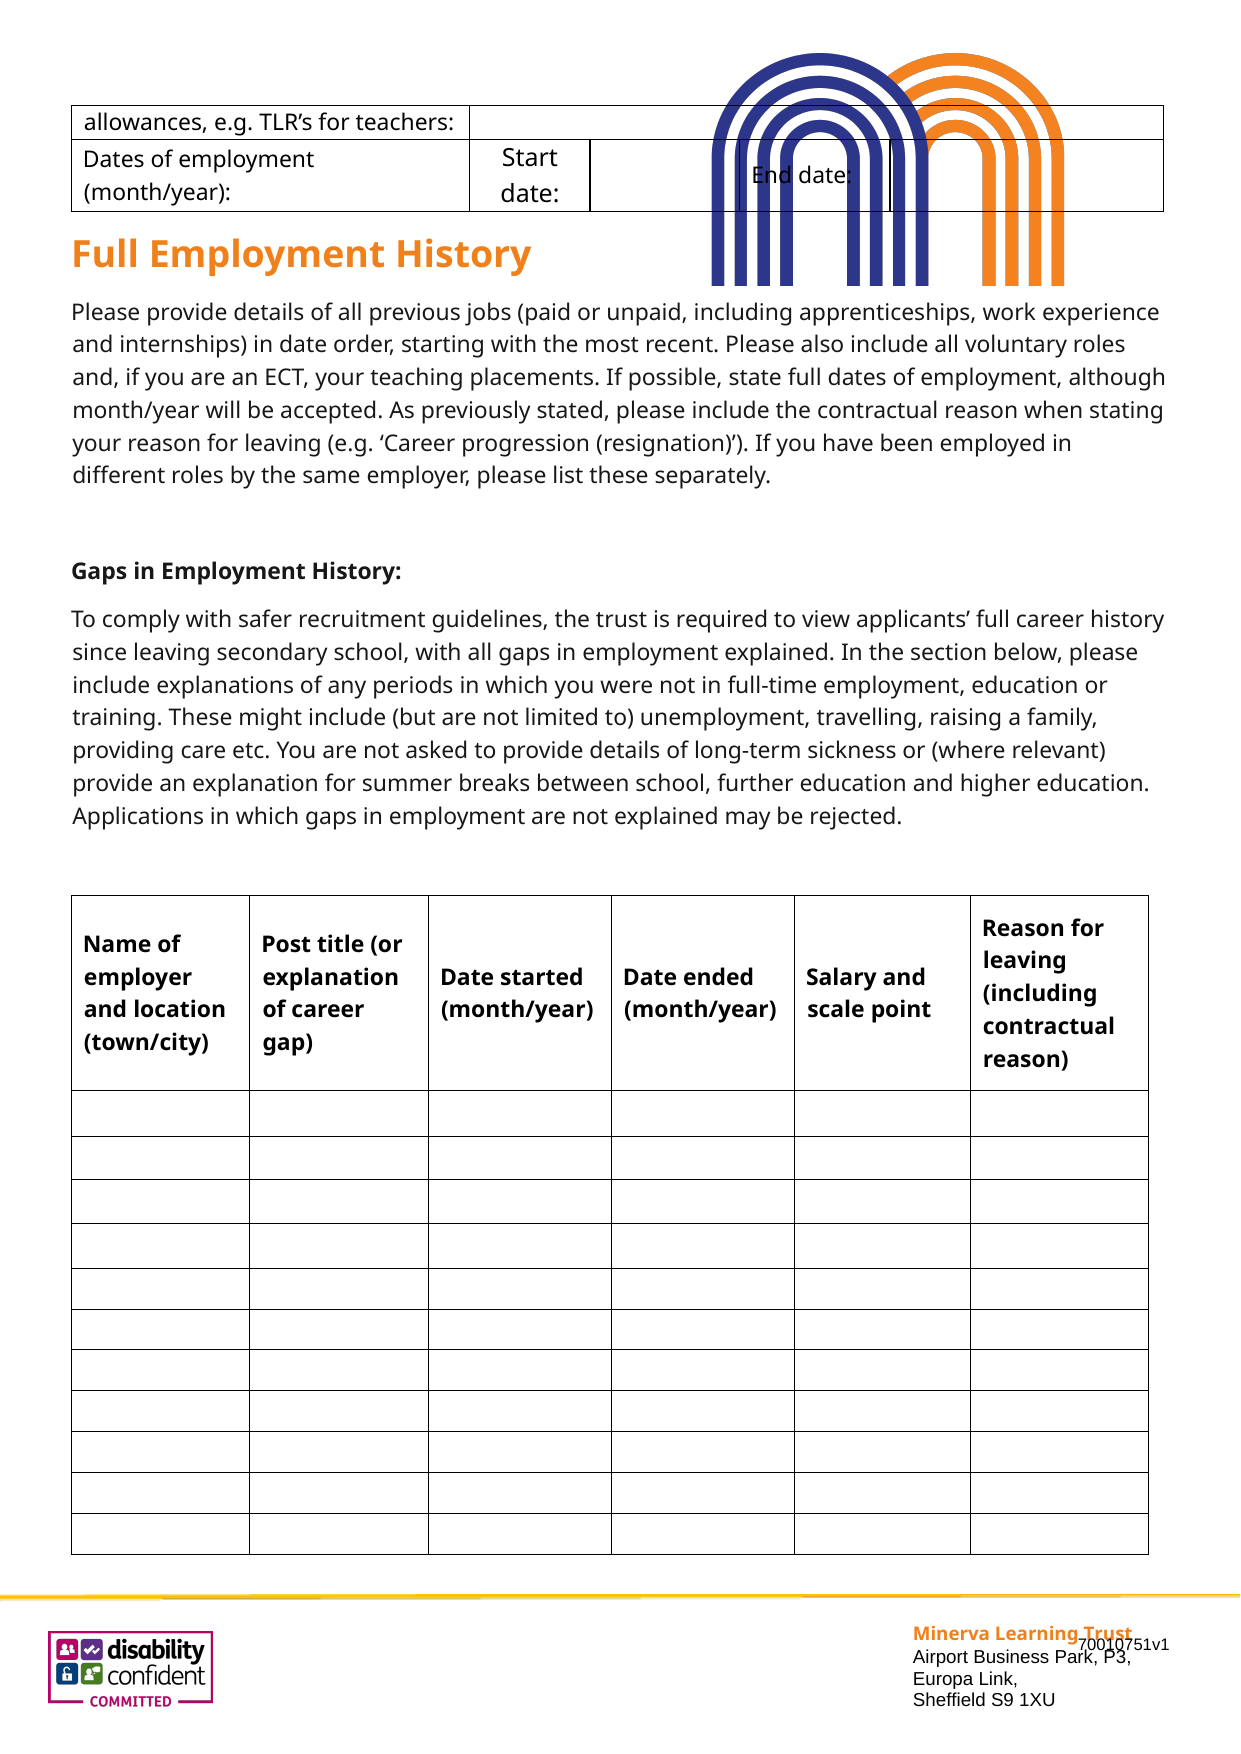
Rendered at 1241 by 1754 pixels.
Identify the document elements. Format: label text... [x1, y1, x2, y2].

table_cell [72, 1137, 249, 1179]
table_cell [795, 1137, 970, 1179]
table_cell [971, 1473, 1148, 1513]
table_cell [971, 1224, 1148, 1268]
table_cell [429, 1391, 611, 1431]
table_cell [250, 1137, 428, 1179]
table_cell [795, 1473, 970, 1513]
table_cell [612, 1391, 794, 1431]
table_cell [591, 140, 739, 211]
table_cell [250, 1310, 428, 1349]
table_cell [250, 1350, 428, 1390]
text Please provide details of all previous jobs (paid or unpaid, including apprenticeships, work experience and internships) in date order, starting with the most recent. Please also include all voluntary roles and, if you are an ECT, your teaching placements. If possible, state full dates of employment, although month/year will be accepted. As previously stated, please include the contractual reason when stating your reason for leaving (e.g. ‘Career progression (resignation)’). If you have been employed in different roles by the same employer, please list these separately. [71, 295, 1169, 491]
table_cell [429, 1514, 611, 1553]
table_cell [795, 1350, 970, 1390]
table_cell [72, 1350, 249, 1390]
table_cell [971, 1350, 1148, 1390]
table_cell Dates of employment (month/year): [72, 140, 469, 211]
table_cell [971, 1432, 1148, 1472]
table_cell [891, 140, 1163, 211]
table_cell [612, 1137, 794, 1179]
table_cell If applicable, details of additional allowances, e.g. TLR’s for teachers: [72, 106, 469, 139]
table_cell [971, 1137, 1148, 1179]
table_cell [795, 1432, 970, 1472]
table_header Date started (month/year) [429, 896, 611, 1090]
table_cell [795, 1091, 970, 1136]
table_cell [971, 1091, 1148, 1136]
table_cell [612, 1269, 794, 1308]
table_header Post title (or explanation of career gap) [250, 896, 428, 1090]
table_cell [250, 1269, 428, 1308]
table_cell [429, 1224, 611, 1268]
subtitle Full Employment History [71, 227, 1169, 278]
table_header Salary and scale point [795, 896, 970, 1090]
table_cell [971, 1180, 1148, 1223]
table_cell [250, 1514, 428, 1553]
picture [47, 1631, 213, 1711]
picture [711, 53, 1065, 105]
table_cell [795, 1269, 970, 1308]
table_cell [612, 1224, 794, 1268]
table_cell [795, 1391, 970, 1431]
text Gaps in Employment History: [71, 555, 1169, 586]
table_cell [612, 1432, 794, 1472]
table_cell [612, 1473, 794, 1513]
table_cell [429, 1310, 611, 1349]
table_cell [429, 1091, 611, 1136]
table_cell [250, 1391, 428, 1431]
picture [711, 278, 1065, 286]
table_cell [250, 1091, 428, 1136]
picture [0, 1594, 1241, 1603]
table_cell [72, 1432, 249, 1472]
table_cell [250, 1224, 428, 1268]
table_cell [72, 1224, 249, 1268]
table_cell [971, 1391, 1148, 1431]
table_header Reason for leaving (including contractual reason) [971, 896, 1148, 1090]
table_cell [72, 1091, 249, 1136]
table_cell End date: [740, 140, 889, 211]
table_cell [72, 1180, 249, 1223]
table_cell [250, 1432, 428, 1472]
table_cell [612, 1310, 794, 1349]
table_cell [795, 1224, 970, 1268]
table_cell [971, 1269, 1148, 1308]
table_cell [429, 1137, 611, 1179]
table_cell [72, 1473, 249, 1513]
table_cell [250, 1180, 428, 1223]
table_header Name of employer and location (town/city) [72, 896, 249, 1090]
picture [711, 212, 1065, 227]
table_cell Start date: [470, 140, 589, 211]
table_cell [612, 1350, 794, 1390]
table_cell [795, 1310, 970, 1349]
table_cell [612, 1180, 794, 1223]
text To comply with safer recruitment guidelines, the trust is required to view applicants’ full career history since leaving secondary school, with all gaps in employment explained. In the section below, please include explanations of any periods in which you were not in full-time employment, education or training. These might include (but are not limited to) unemployment, travelling, raising a family, providing care etc. You are not asked to provide details of long-term sickness or (where relevant) provide an explanation for summer breaks between school, further education and higher education. Applications in which gaps in employment are not explained may be rejected. [71, 603, 1169, 831]
table_cell [612, 1514, 794, 1553]
table_cell [429, 1269, 611, 1308]
table_cell [971, 1310, 1148, 1349]
table_cell [470, 106, 1163, 139]
table_cell [72, 1310, 249, 1349]
table_cell [971, 1514, 1148, 1553]
table_cell [429, 1180, 611, 1223]
table_cell [795, 1180, 970, 1223]
table_cell [429, 1432, 611, 1472]
table_cell [72, 1269, 249, 1308]
table_cell [429, 1473, 611, 1513]
table_cell [250, 1473, 428, 1513]
table_cell [72, 1391, 249, 1431]
table_cell [429, 1350, 611, 1390]
table_cell [72, 1514, 249, 1553]
table_header Date ended (month/year) [612, 896, 794, 1090]
table_cell [795, 1514, 970, 1553]
table_cell [612, 1091, 794, 1136]
